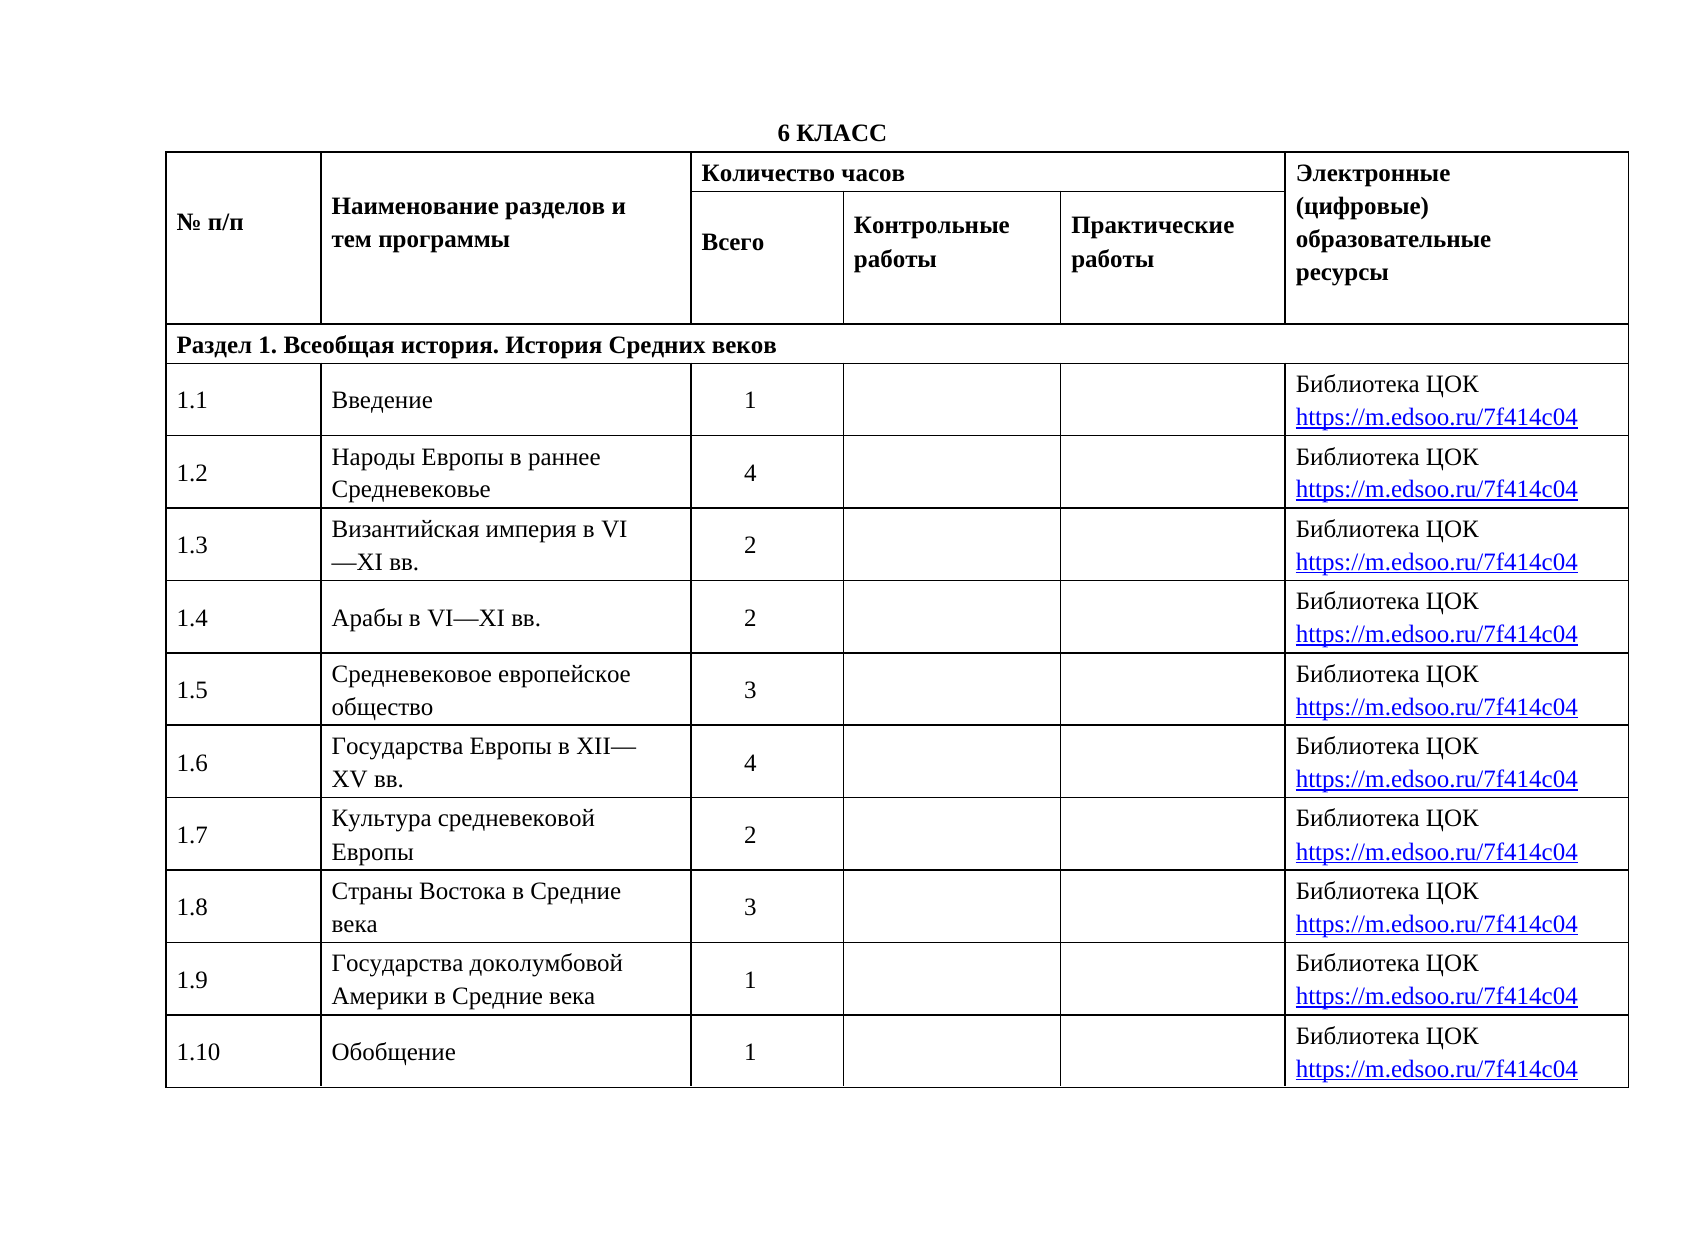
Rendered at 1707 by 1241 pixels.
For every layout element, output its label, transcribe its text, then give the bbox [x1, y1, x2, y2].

table_cell [1061, 654, 1284, 724]
table_cell [1061, 1016, 1284, 1086]
table_cell [844, 654, 1060, 724]
table_cell 1.2 [167, 436, 320, 507]
table_cell Библиотека ЦОК https://m.edsoo.ru/7f414c04 [1286, 726, 1628, 797]
table_header Количество часов [692, 153, 1284, 191]
text 6 КЛАСС [177, 118, 1578, 147]
table_header Наименование разделов и тем программы [322, 153, 690, 323]
table_cell [844, 871, 1060, 942]
table_cell 1.10 [167, 1016, 320, 1086]
table_cell Библиотека ЦОК https://m.edsoo.ru/7f414c04 [1286, 654, 1628, 724]
table_cell [844, 726, 1060, 797]
table_cell Обобщение [322, 1016, 690, 1086]
table_cell Византийская империя в VI—XI вв. [322, 509, 690, 579]
table_cell Средневековое европейское общество [322, 654, 690, 724]
table_cell [844, 943, 1060, 1014]
table_cell Государства Европы в XII—XV вв. [322, 726, 690, 797]
table_cell 1.6 [167, 726, 320, 797]
table_cell Контрольные работы [844, 192, 1060, 323]
table_cell Страны Востока в Средние века [322, 871, 690, 942]
table_cell Библиотека ЦОК https://m.edsoo.ru/7f414c04 [1286, 798, 1628, 869]
table_cell Народы Европы в раннее Средневековье [322, 436, 690, 507]
table_cell Государства доколумбовой Америки в Средние века [322, 943, 690, 1014]
table_header № п/п [167, 153, 320, 323]
table_cell 1.7 [167, 798, 320, 869]
table_cell [844, 364, 1060, 435]
table_cell [844, 1016, 1060, 1086]
table_cell 2 [692, 509, 843, 579]
table_cell 1.9 [167, 943, 320, 1014]
table_cell 2 [692, 581, 843, 652]
table_cell 3 [692, 871, 843, 942]
table_cell [1061, 436, 1284, 507]
table_cell [1061, 943, 1284, 1014]
table_cell Культура средневековой Европы [322, 798, 690, 869]
table_cell [844, 581, 1060, 652]
table_cell [1061, 798, 1284, 869]
table_cell 1 [692, 1016, 843, 1086]
table_cell 2 [692, 798, 843, 869]
table_cell [1061, 871, 1284, 942]
table_cell Библиотека ЦОК https://m.edsoo.ru/7f414c04 [1286, 871, 1628, 942]
table_cell [1061, 726, 1284, 797]
table_header Электронные (цифровые) образовательные ресурсы [1286, 153, 1628, 323]
table_cell 1.1 [167, 364, 320, 435]
table_cell 1 [692, 364, 843, 435]
table_cell 1 [692, 943, 843, 1014]
table_cell 4 [692, 726, 843, 797]
table_cell Библиотека ЦОК https://m.edsoo.ru/7f414c04 [1286, 364, 1628, 435]
table_cell [1061, 509, 1284, 579]
table_cell [844, 798, 1060, 869]
table_cell Раздел 1. Всеобщая история. История Средних веков [167, 325, 1628, 362]
table_cell [1061, 581, 1284, 652]
table_cell 1.3 [167, 509, 320, 579]
table_cell [1061, 364, 1284, 435]
table_cell Библиотека ЦОК https://m.edsoo.ru/7f414c04 [1286, 943, 1628, 1014]
table_cell Библиотека ЦОК https://m.edsoo.ru/7f414c04 [1286, 436, 1628, 507]
table_cell Арабы в VI—ХI вв. [322, 581, 690, 652]
table_cell Практические работы [1061, 192, 1284, 323]
table_cell [844, 436, 1060, 507]
table_cell 1.4 [167, 581, 320, 652]
table_cell Всего [692, 192, 843, 323]
table_cell Библиотека ЦОК https://m.edsoo.ru/7f414c04 [1286, 581, 1628, 652]
table_cell [844, 509, 1060, 579]
table_cell 1.8 [167, 871, 320, 942]
table_cell 3 [692, 654, 843, 724]
table_cell Библиотека ЦОК https://m.edsoo.ru/7f414c04 [1286, 509, 1628, 579]
table_cell 1.5 [167, 654, 320, 724]
table_cell Введение [322, 364, 690, 435]
table_cell Библиотека ЦОК https://m.edsoo.ru/7f414c04 [1286, 1016, 1628, 1086]
table_cell 4 [692, 436, 843, 507]
